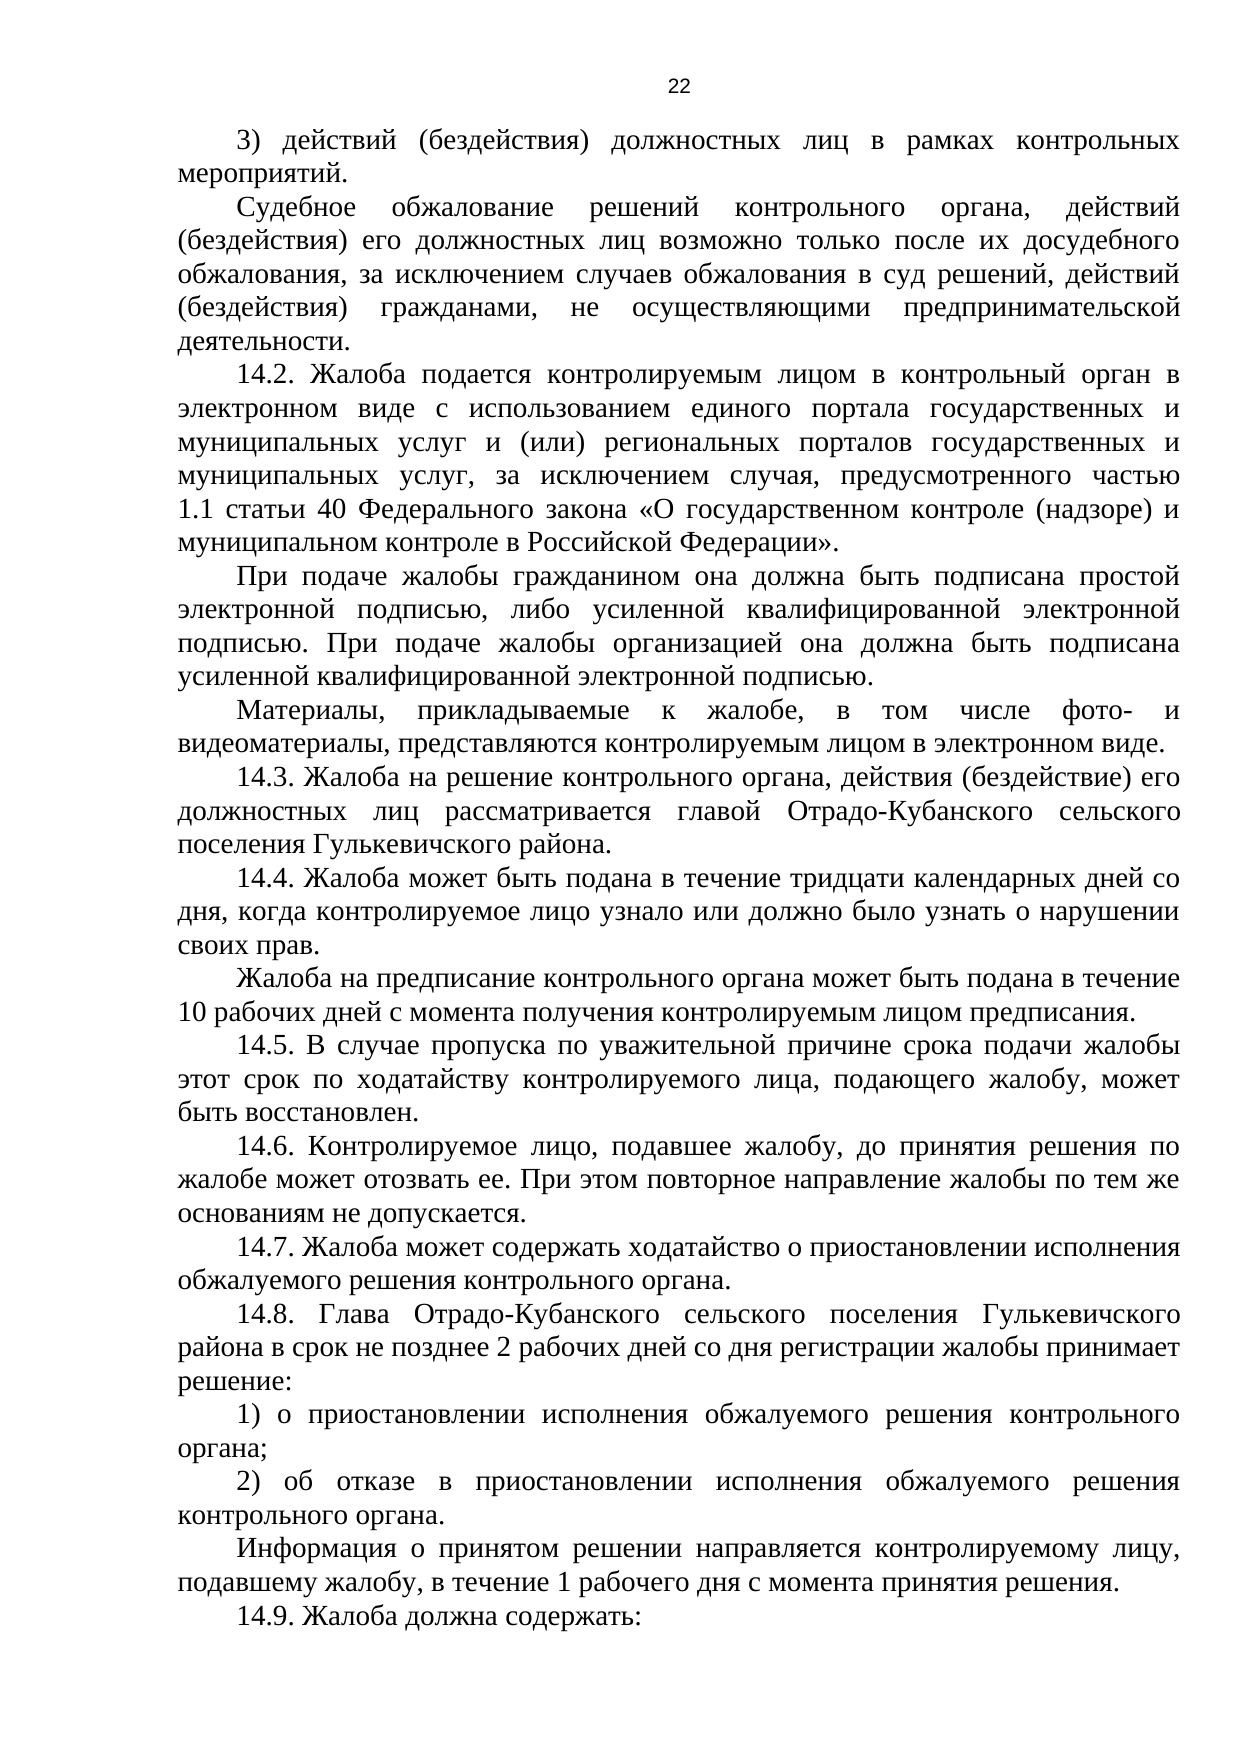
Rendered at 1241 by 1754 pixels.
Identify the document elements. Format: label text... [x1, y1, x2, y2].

text 14.8. Глава Отрадо-Кубанского сельского поселения Гулькевичского района в срок не позднее 2 рабочих дней со дня регистрации жалобы принимает решение: [177, 1296, 1181, 1396]
text 14.5. В случае пропуска по уважительной причине срока подачи жалобы этот срок по ходатайству контролируемого лица, подающего жалобу, может быть восстановлен. [177, 1027, 1181, 1128]
text 14.2. Жалоба подается контролируемым лицом в контрольный орган в электронном виде с использованием единого портала государственных и муниципальных услуг и (или) региональных порталов государственных и муниципальных услуг, за исключением случая, предусмотренного частью 1.1 статьи 40 Федерального закона «О государственном контроле (надзоре) и муниципальном контроле в Российской Федерации». [177, 357, 1181, 558]
text 14.9. Жалоба должна содержать: [177, 1598, 1181, 1631]
text 14.7. Жалоба может содержать ходатайство о приостановлении исполнения обжалуемого решения контрольного органа. [177, 1229, 1181, 1296]
text 2) об отказе в приостановлении исполнения обжалуемого решения контрольного органа. [177, 1463, 1181, 1531]
text 14.6. Контролируемое лицо, подавшее жалобу, до принятия решения по жалобе может отозвать ее. При этом повторное направление жалобы по тем же основаниям не допускается. [177, 1128, 1181, 1229]
text 3) действий (бездействия) должностных лиц в рамках контрольных мероприятий. [177, 122, 1181, 189]
text 14.4. Жалоба может быть подана в течение тридцати календарных дней со дня, когда контролируемое лицо узнало или должно было узнать о нарушении своих прав. [177, 860, 1181, 960]
text 1) о приостановлении исполнения обжалуемого решения контрольного органа; [177, 1396, 1181, 1463]
text Материалы, прикладываемые к жалобе, в том числе фото- и видеоматериалы, представляются контролируемым лицом в электронном виде. [177, 692, 1181, 759]
text Информация о принятом решении направляется контролируемому лицу, подавшему жалобу, в течение 1 рабочего дня с момента принятия решения. [177, 1531, 1181, 1598]
text Жалоба на предписание контрольного органа может быть подана в течение 10 рабочих дней с момента получения контролируемым лицом предписания. [177, 960, 1181, 1027]
text При подаче жалобы гражданином она должна быть подписана простой электронной подписью, либо усиленной квалифицированной электронной подписью. При подаче жалобы организацией она должна быть подписана усиленной квалифицированной электронной подписью. [177, 558, 1181, 692]
text Судебное обжалование решений контрольного органа, действий (бездействия) его должностных лиц возможно только после их досудебного обжалования, за исключением случаев обжалования в суд решений, действий (бездействия) гражданами, не осуществляющими предпринимательской деятельности. [177, 189, 1181, 357]
text 14.3. Жалоба на решение контрольного органа, действия (бездействие) его должностных лиц рассматривается главой Отрадо-Кубанского сельского поселения Гулькевичского района. [177, 759, 1181, 860]
